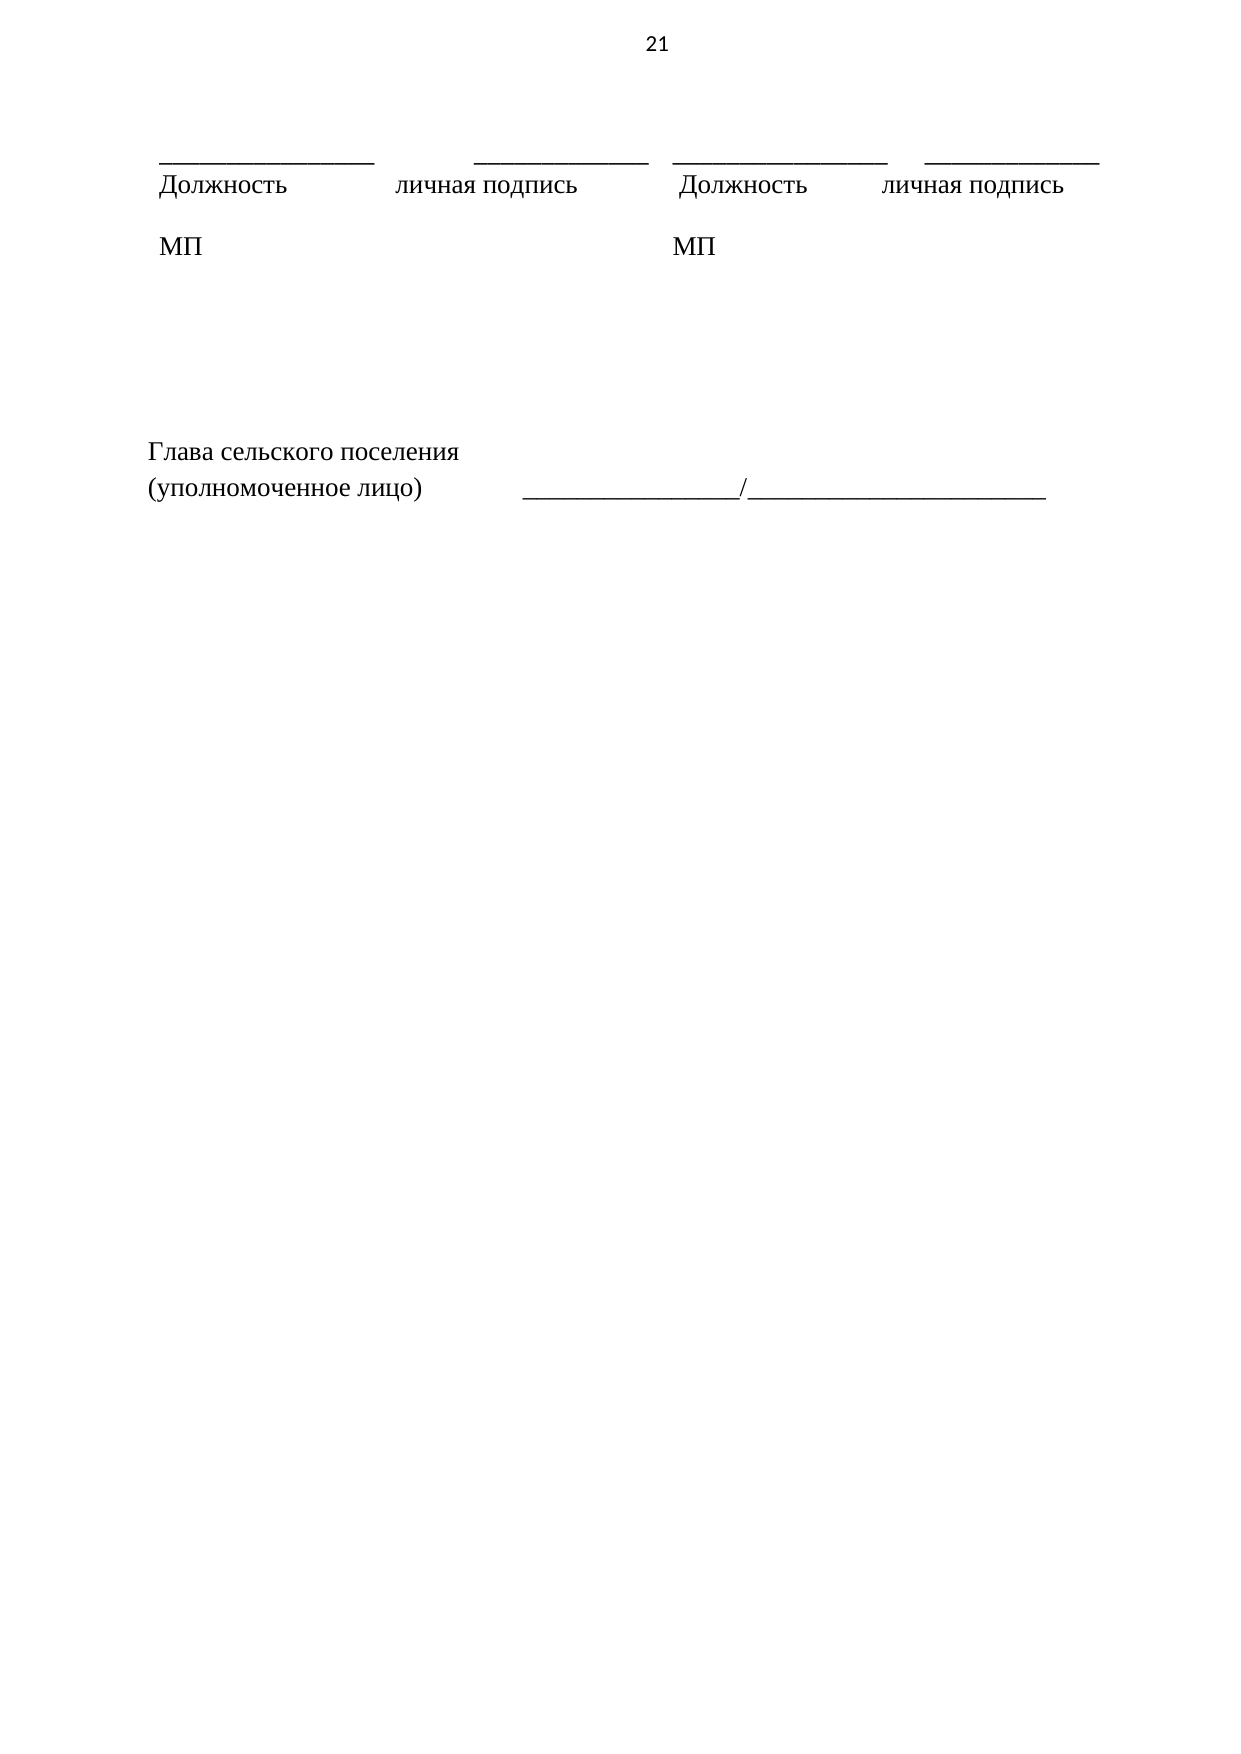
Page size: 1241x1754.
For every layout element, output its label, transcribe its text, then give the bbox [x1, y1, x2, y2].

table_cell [661, 135, 1174, 317]
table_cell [148, 135, 661, 317]
text Глава сельского поселения [148, 435, 1166, 466]
text (уполномоченное лицо) ________________/ ______________________ [148, 471, 1166, 502]
